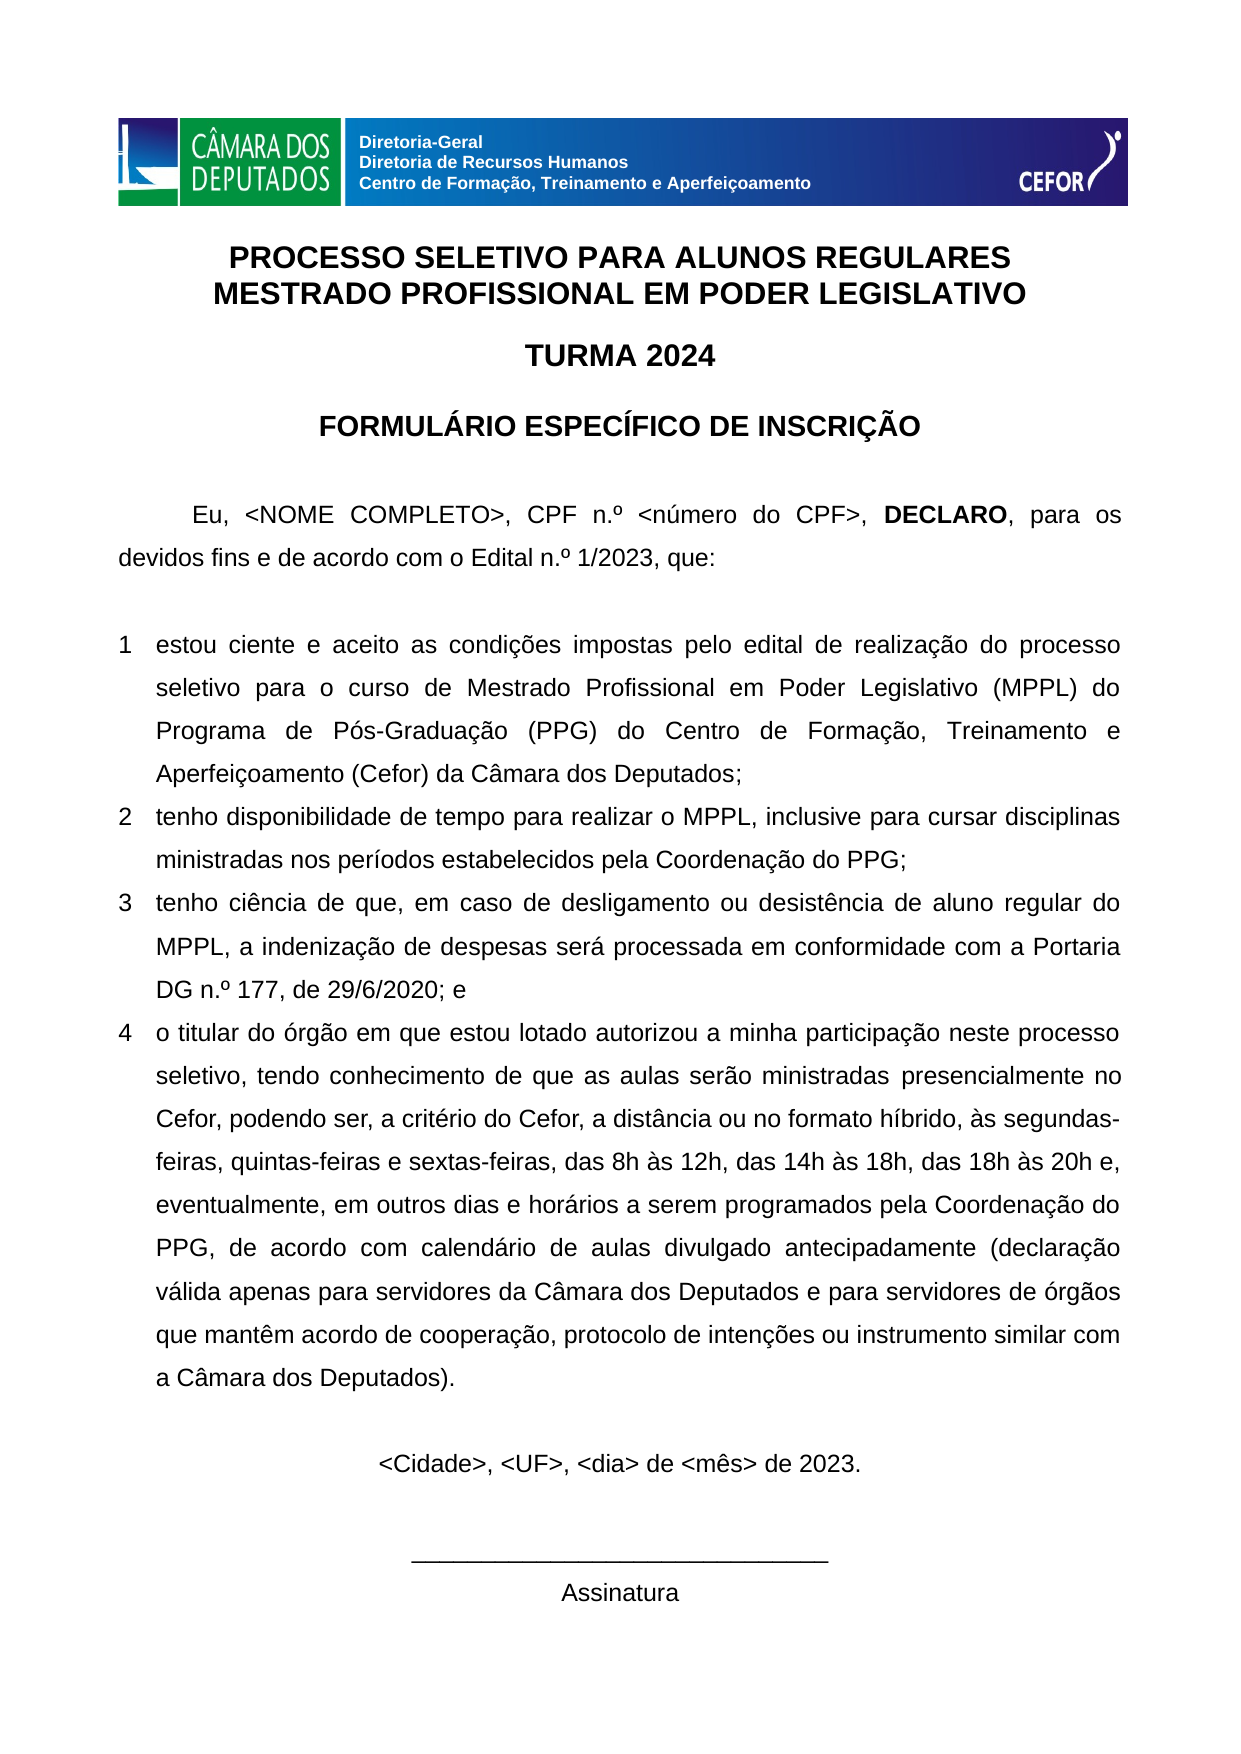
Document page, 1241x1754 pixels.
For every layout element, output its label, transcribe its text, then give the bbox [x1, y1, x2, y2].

list tenho disponibilidade de tempo para realizar o MPPL, inclusive para cursar disciplinas ministradas nos períodos estabelecidos pela Coordenação do PPG; [118, 802, 1122, 874]
text PROCESSO SELETIVO PARA ALUNOS REGULARES [118, 239, 1122, 275]
text Assinatura [118, 1578, 1122, 1607]
list o titular do órgão em que estou lotado autorizou a minha participação neste processo seletivo, tendo conhecimento de que as aulas serão ministradas presencialmente no Cefor, podendo ser, a critério do Cefor, a distância ou no formato híbrido, às segundas-feiras, quintas-feiras e sextas-feiras, das 8h às 12h, das 14h às 18h, das 18h às 20h e, eventualmente, em outros dias e horários a serem programados pela Coordenação do PPG, de acordo com calendário de aulas divulgado antecipadamente (declaração válida apenas para servidores da Câmara dos Deputados e para servidores de órgãos que mantêm acordo de cooperação, protocolo de intenções ou instrumento similar com a Câmara dos Deputados). [118, 1018, 1122, 1391]
list estou ciente e aceito as condições impostas pelo edital de realização do processo seletivo para o curso de Mestrado Profissional em Poder Legislativo (MPPL) do Programa de Pós-Graduação (PPG) do Centro de Formação, Treinamento e Aperfeiçoamento (Cefor) da Câmara dos Deputados; [118, 629, 1122, 788]
list tenho ciência de que, em caso de desligamento ou desistência de aluno regular do MPPL, a indenização de despesas será processada em conformidade com a Portaria DG n.º 177, de 29/6/2020; e [118, 888, 1122, 1003]
text FORMULÁRIO ESPECÍFICO DE INSCRIÇÃO [118, 409, 1122, 443]
text ______________________________ [118, 1535, 1122, 1564]
text TURMA 2024 [118, 337, 1122, 373]
text MESTRADO PROFISSIONAL EM PODER LEGISLATIVO [118, 275, 1122, 311]
text Eu, <NOME COMPLETO>, CPF n.º <número do CPF>, DECLARO, para os devidos fins e de acordo com o Edital n.º 1/2023, que: [118, 500, 1122, 572]
text <Cidade>, <UF>, <dia> de <mês> de 2023. [118, 1449, 1122, 1478]
